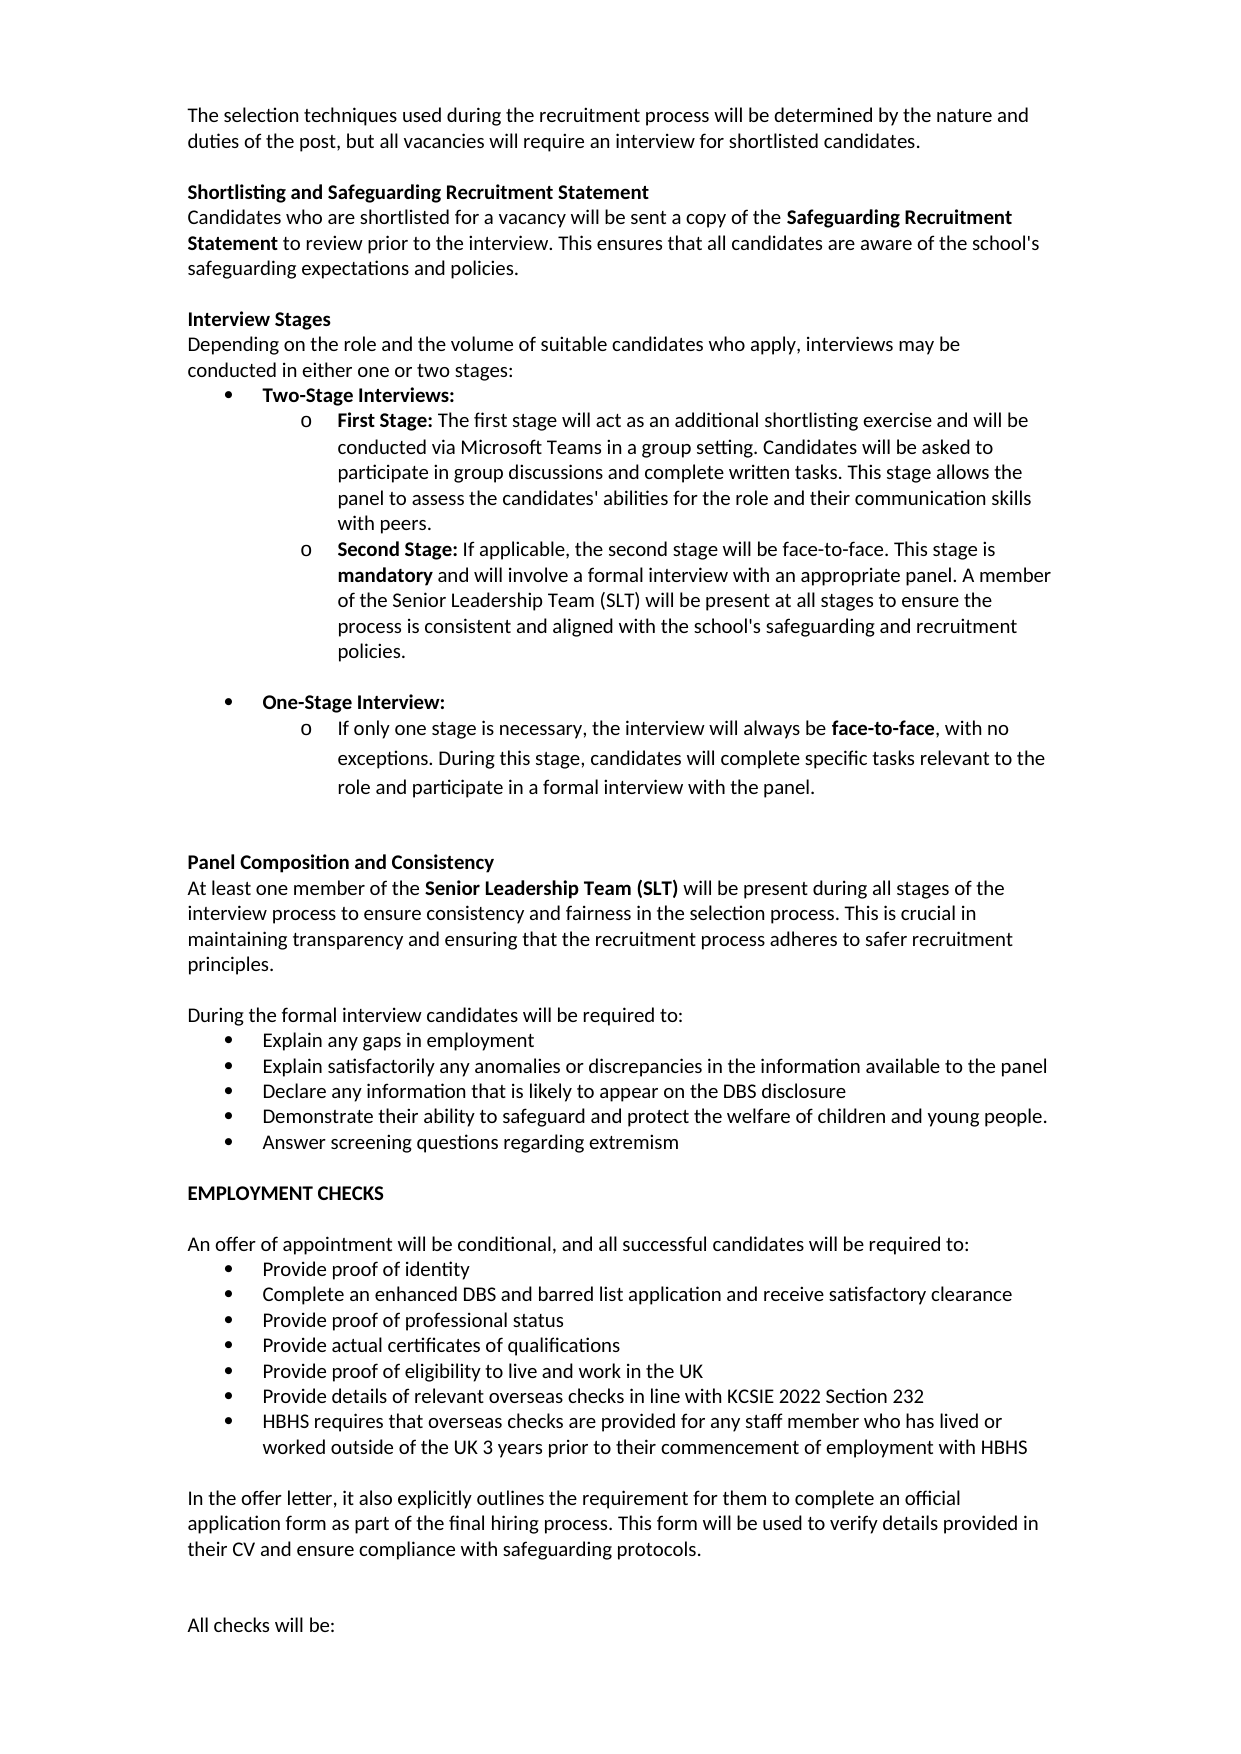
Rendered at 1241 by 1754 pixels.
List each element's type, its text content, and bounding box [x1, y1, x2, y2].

list Provide details of relevant overseas checks in line with KCSIE 2022 Section 232 [225, 1383, 1053, 1409]
list Answer screening questions regarding extremism [225, 1129, 1053, 1154]
list Explain any gaps in employment [225, 1027, 1053, 1053]
text All checks will be: [187, 1612, 1053, 1637]
text During the formal interview candidates will be required to: [187, 1002, 1053, 1027]
text Panel Composition and Consistency [187, 849, 1053, 875]
text EMPLOYMENT CHECKS [187, 1180, 1053, 1205]
list Complete an enhanced DBS and barred list application and receive satisfactory clearance [225, 1282, 1053, 1307]
text Interview Stages [187, 306, 1053, 331]
list Provide proof of identity [225, 1256, 1053, 1282]
list HBHS requires that overseas checks are provided for any staff member who has lived or worked outside of the UK 3 years prior to their commencement of employment with HBHS [225, 1409, 1053, 1459]
list Declare any information that is likely to appear on the DBS disclosure [225, 1078, 1053, 1104]
text In the offer letter, it also explicitly outlines the requirement for them to complete an official application form as part of the final hiring process. This form will be used to verify details provided in their CV and ensure compliance with safeguarding protocols. [187, 1485, 1053, 1561]
text Candidates who are shortlisted for a vacancy will be sent a copy of the Safeguarding Recruitment Statement to review prior to the interview. This ensures that all candidates are aware of the school's safeguarding expectations and policies. [187, 204, 1053, 281]
list Second Stage: If applicable, the second stage will be face-to-face. This stage is mandatory and will involve a formal interview with an appropriate panel. A member of the Senior Leadership Team (SLT) will be present at all stages to ensure the process is consistent and aligned with the school's safeguarding and recruitment policies. [300, 536, 1053, 664]
list First Stage: The first stage will act as an additional shortlisting exercise and will be conducted via Microsoft Teams in a group setting. Candidates will be asked to participate in group discussions and complete written tasks. This stage allows the panel to assess the candidates' abilities for the role and their communication skills with peers. [300, 408, 1053, 536]
list Demonstrate their ability to safeguard and protect the welfare of children and young people. [225, 1104, 1053, 1129]
text Shortlisting and Safeguarding Recruitment Statement [187, 179, 1053, 204]
list If only one stage is necessary, the interview will always be face-to-face, with no exceptions. During this stage, candidates will complete specific tasks relevant to the role and participate in a formal interview with the panel. [300, 715, 1053, 799]
text At least one member of the Senior Leadership Team (SLT) will be present during all stages of the interview process to ensure consistency and fairness in the selection process. This is crucial in maintaining transparency and ensuring that the recruitment process adheres to safer recruitment principles. [187, 875, 1053, 977]
list One-Stage Interview: [225, 689, 1053, 715]
list Two-Stage Interviews: [225, 382, 1053, 408]
list Explain satisfactorily any anomalies or discrepancies in the information available to the panel [225, 1053, 1053, 1078]
text The selection techniques used during the recruitment process will be determined by the nature and duties of the post, but all vacancies will require an interview for shortlisted candidates. [187, 103, 1053, 153]
list Provide proof of professional status [225, 1307, 1053, 1332]
text Depending on the role and the volume of suitable candidates who apply, interviews may be conducted in either one or two stages: [187, 331, 1053, 382]
list Provide actual certificates of qualifications [225, 1332, 1053, 1358]
text An offer of appointment will be conditional, and all successful candidates will be required to: [187, 1231, 1053, 1256]
list Provide proof of eligibility to live and work in the UK [225, 1358, 1053, 1383]
